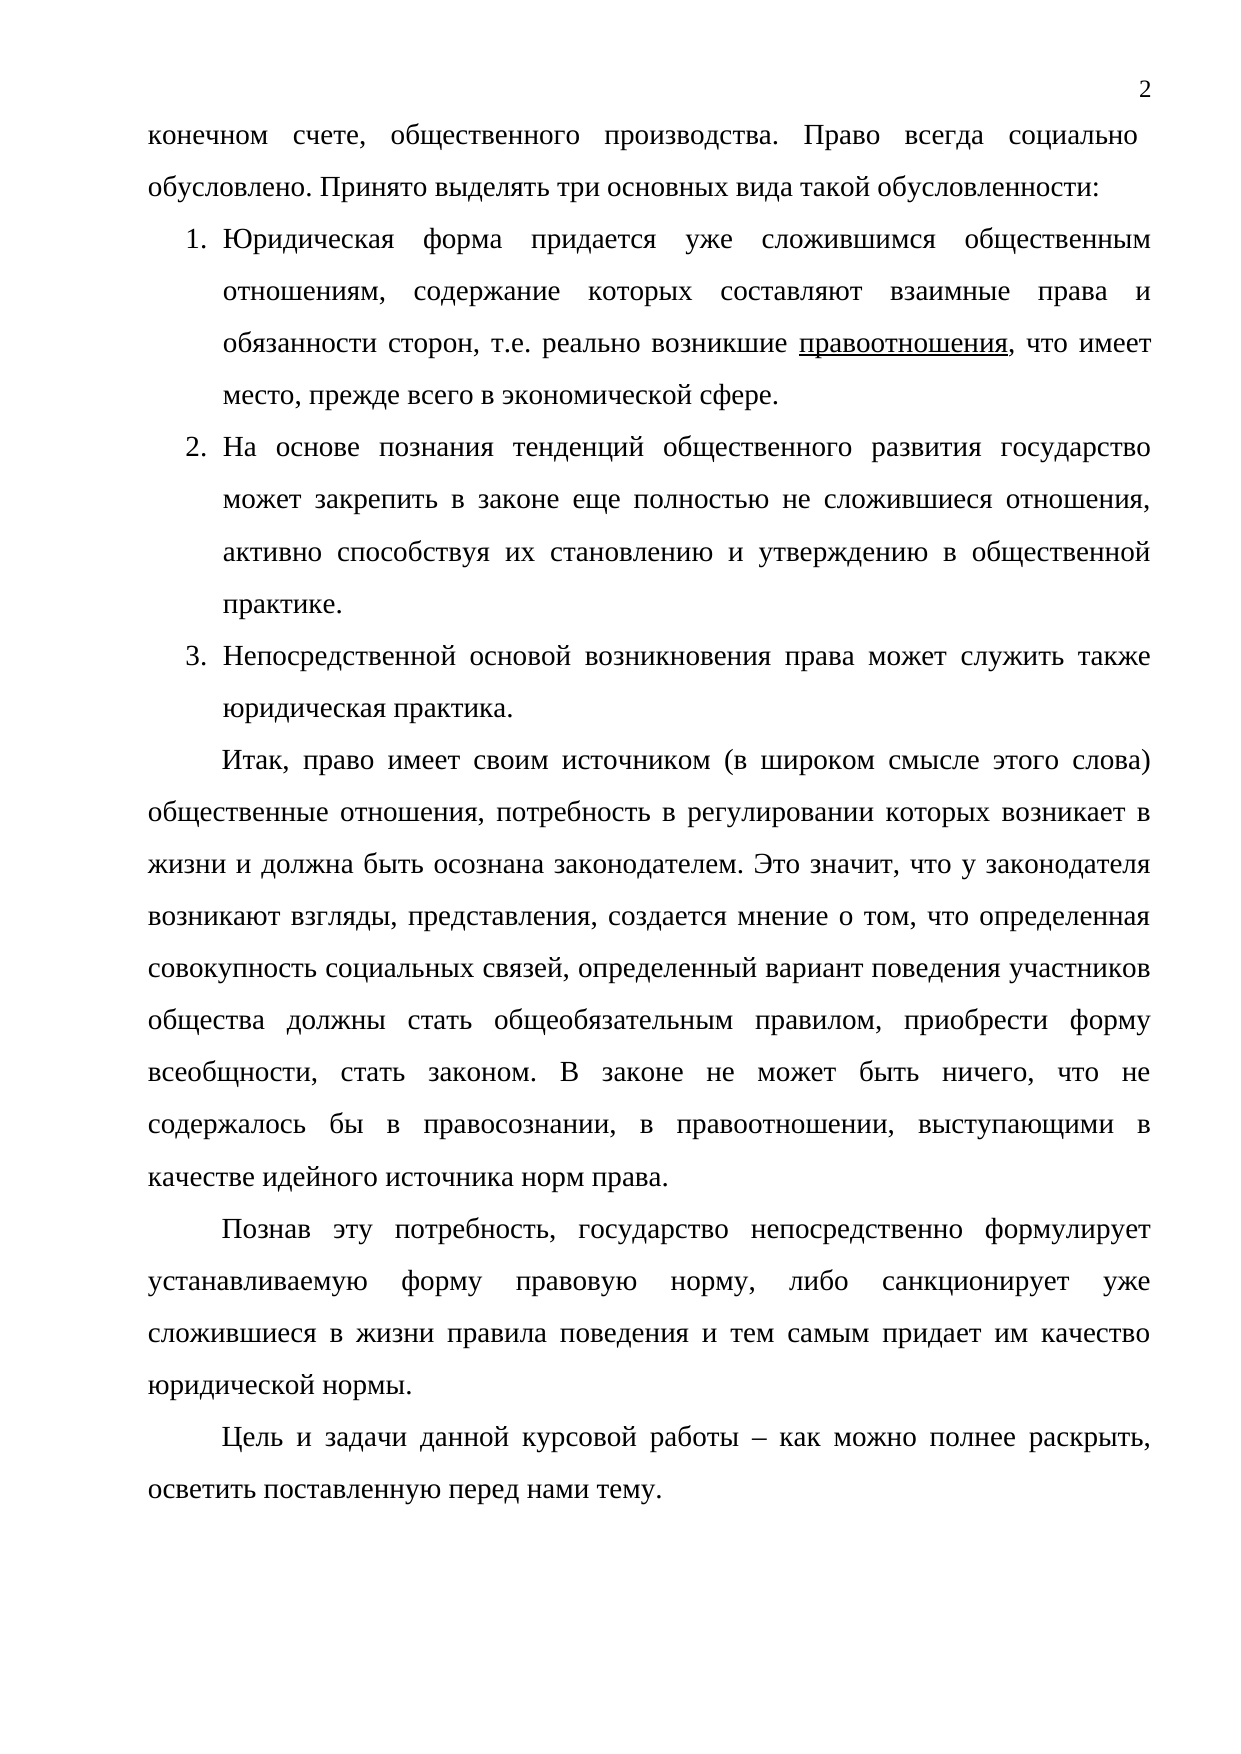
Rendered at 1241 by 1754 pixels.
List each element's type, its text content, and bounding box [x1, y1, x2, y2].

text Цель и задачи данной курсовой работы – как можно полнее раскрыть, осветить поставленную перед нами тему. [148, 1405, 1152, 1509]
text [148, 103, 1152, 207]
list Юридическая форма придается уже сложившимся общественным отношениям, содержание которых составляют взаимные права и обязанности сторон, т.е. реально возникшие правоотношения, что имеет место, прежде всего в экономической сфере. [185, 207, 1152, 415]
text Познав эту потребность, государство непосредственно формулирует устанавливаемую форму правовую норму, либо санкционирует уже сложившиеся в жизни правила поведения и тем самым придает им качество юридической нормы. [148, 1196, 1152, 1405]
text Итак, право имеет своим источником (в широком смысле этого слова) общественные отношения, потребность в регулировании которых возникает в жизни и должна быть осознана законодателем. Это значит, что у законодателя возникают взгляды, представления, создается мнение о том, что определенная совокупность социальных связей, определенный вариант поведения участников общества должны стать общеобязательным правилом, приобрести форму всеобщности, стать законом. В законе не может быть ничего, что не содержалось бы в правосознании, в правоотношении, выступающими в качестве идейного источника норм права. [148, 728, 1152, 1196]
list На основе познания тенденций общественного развития государство может закрепить в законе еще полностью не сложившиеся отношения, активно способствуя их становлению и утверждению в общественной практике. [185, 415, 1152, 623]
list Непосредственной основой возникновения права может служить также юридическая практика. [185, 623, 1152, 728]
